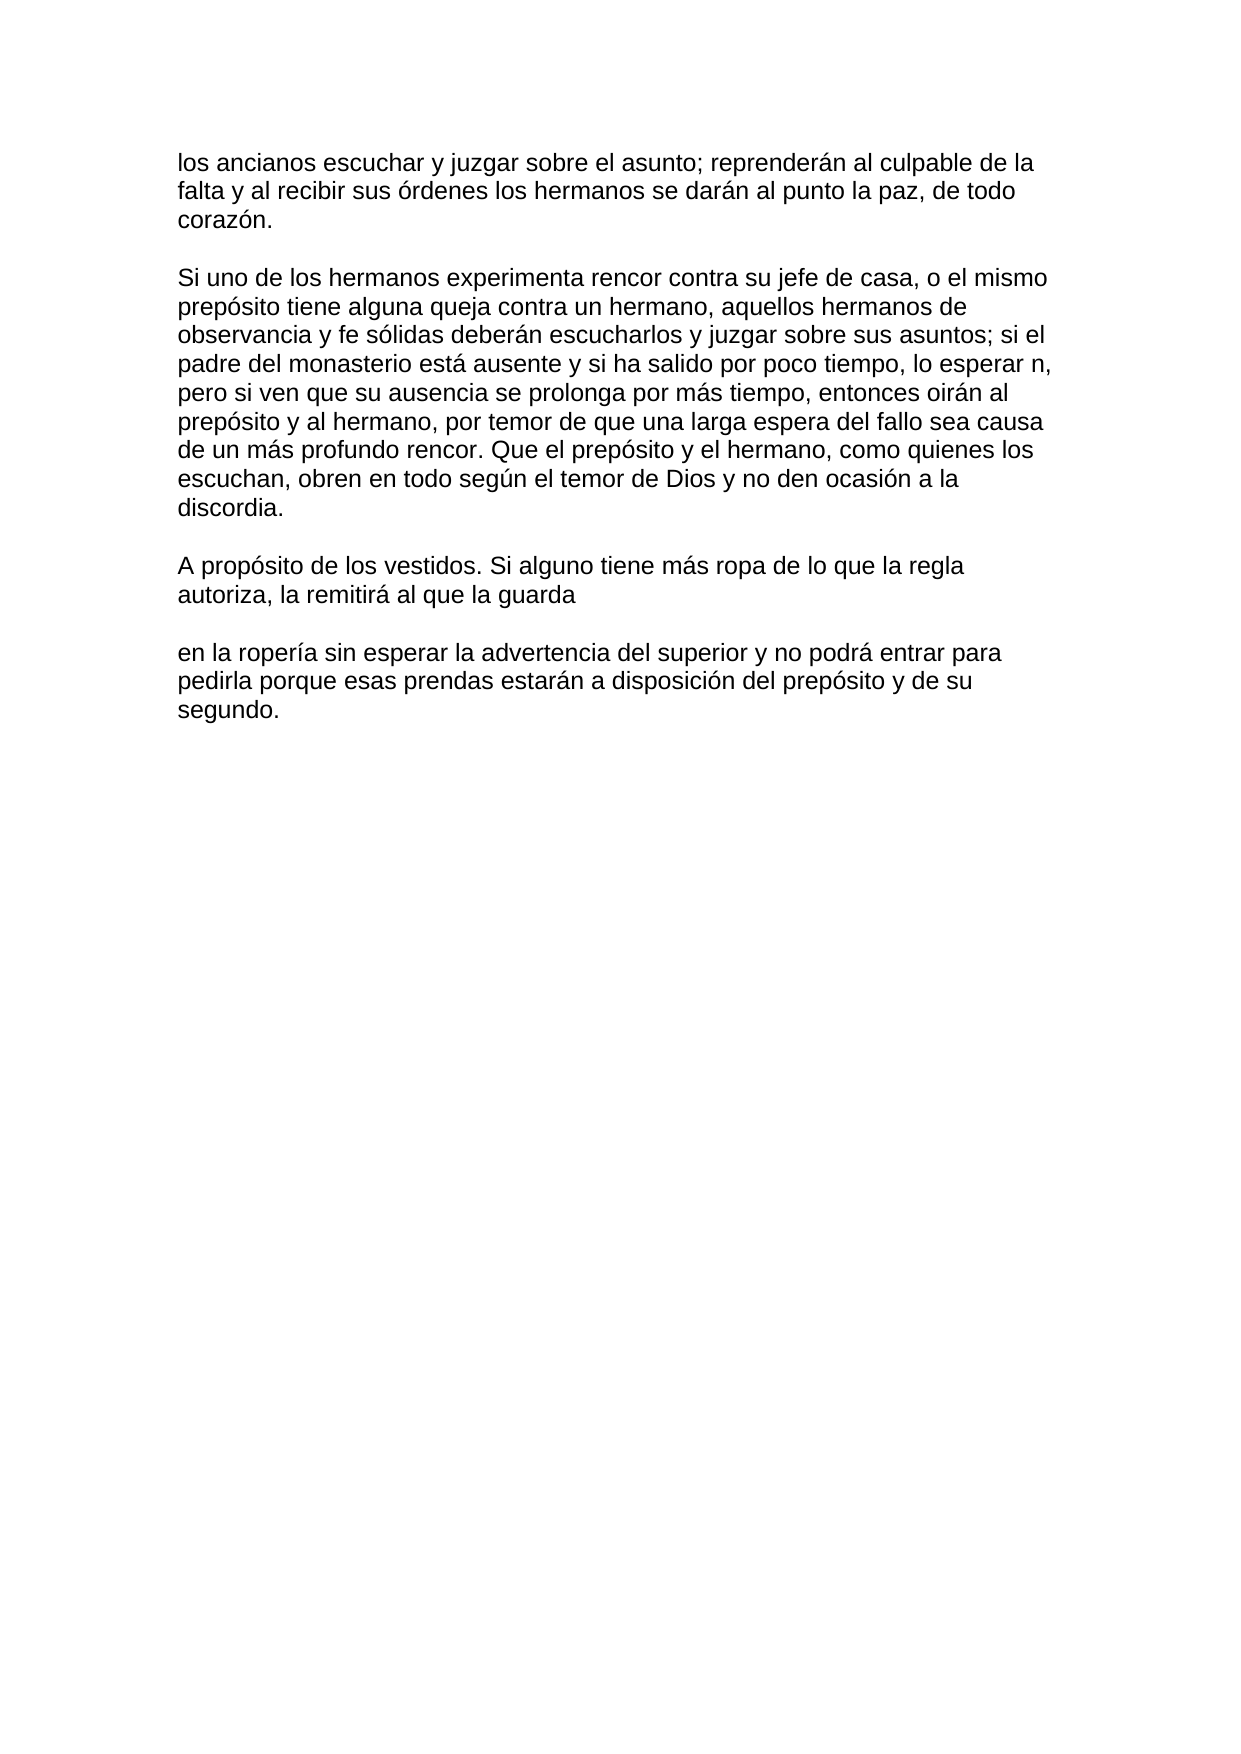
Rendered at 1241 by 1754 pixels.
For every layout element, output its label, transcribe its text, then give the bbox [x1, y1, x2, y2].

text Si uno de los hermanos experimenta rencor contra su jefe de casa, o el mismo prepósito tiene alguna queja contra un hermano, aquellos hermanos de observancia y fe sólidas deberán escucharlos y juzgar sobre sus asuntos; si el padre del monasterio está ausente y si ha salido por poco tiempo, lo esperar n, pero si ven que su ausencia se prolonga por más tiempo, entonces oirán al prepósito y al hermano, por temor de que una larga espera del fallo sea causa de un más profundo rencor. Que el prepósito y el hermano, como quienes los escuchan, obren en todo según el temor de Dios y no den ocasión a la discordia. [177, 263, 1063, 522]
text en la ropería sin esperar la advertencia del superior y no podrá entrar para pedirla porque esas prendas estarán a disposición del prepósito y de su segundo. [177, 638, 1063, 724]
text A propósito de los vestidos. Si alguno tiene más ropa de lo que la regla autoriza, la remitirá al que la guarda [177, 551, 1063, 608]
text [177, 148, 1063, 234]
